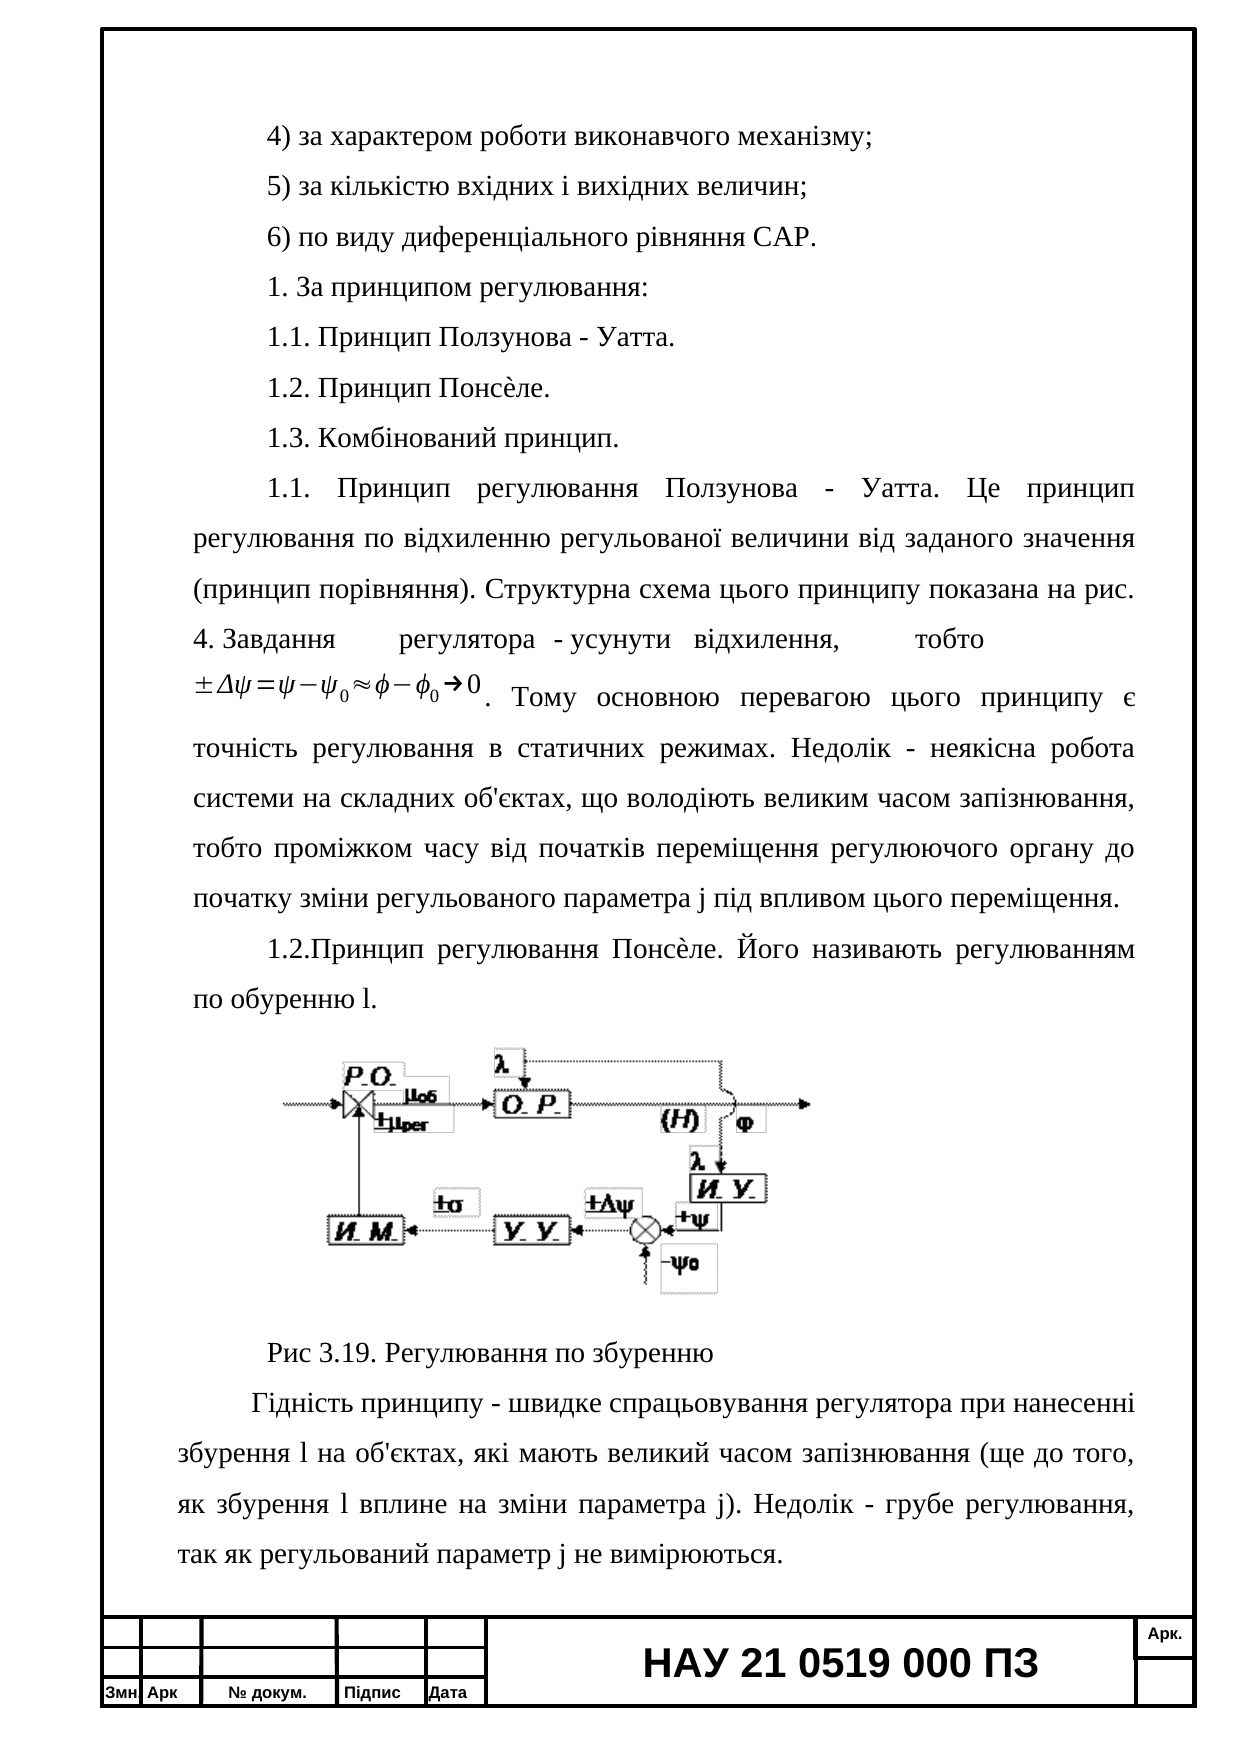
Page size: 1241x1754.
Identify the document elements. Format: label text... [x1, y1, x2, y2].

text 4) за характером роботи виконавчого механізму; [193, 118, 1136, 152]
text 1. За принципом регулювання: [193, 269, 1136, 303]
picture [266, 1031, 815, 1321]
text 1.1. Принцип Ползунова - Уатта. [193, 319, 1136, 353]
text 1.3. Комбінований принцип. [193, 420, 1136, 453]
text 5) за кількістю вхідних і вихідних величин; [193, 168, 1136, 202]
text 6) по виду диференціального рівняння САР. [193, 219, 1136, 252]
text 1.1. Принцип регулювання Ползунова - Уатта. Це принцип регулювання по відхиленню регульованої величини від заданого значення (принцип порівняння). Структурна схема цього принципу показана на рис. 4. Завдання регулятора - усунути відхилення, тобто. Тому основною перевагою цього принципу є точність регулювання в статичних режимах. Недолік - неякісна робота системи на складних об'єктах, що володіють великим часом запізнювання, тобто проміжком часу від початків переміщення регулюючого органу до початку зміни регульованого параметра j під впливом цього переміщення. [193, 470, 1136, 914]
text Рис 3.19. Регулювання по збуренню [193, 1335, 1136, 1368]
text 1.2.Принцип регулювання Понсèле. Його називають регулюванням по обуренню l. [193, 931, 1136, 1015]
text Гідність принципу - швидке спрацьовування регулятора при нанесенні збурення l на об'єктах, які мають великий часом запізнювання (ще до того, як збурення l вплине на зміни параметра j). Недолік - грубе регулювання, так як регульований параметр j не вимірюються. [177, 1385, 1136, 1569]
text 1.2. Принцип Понсèле. [193, 370, 1136, 403]
